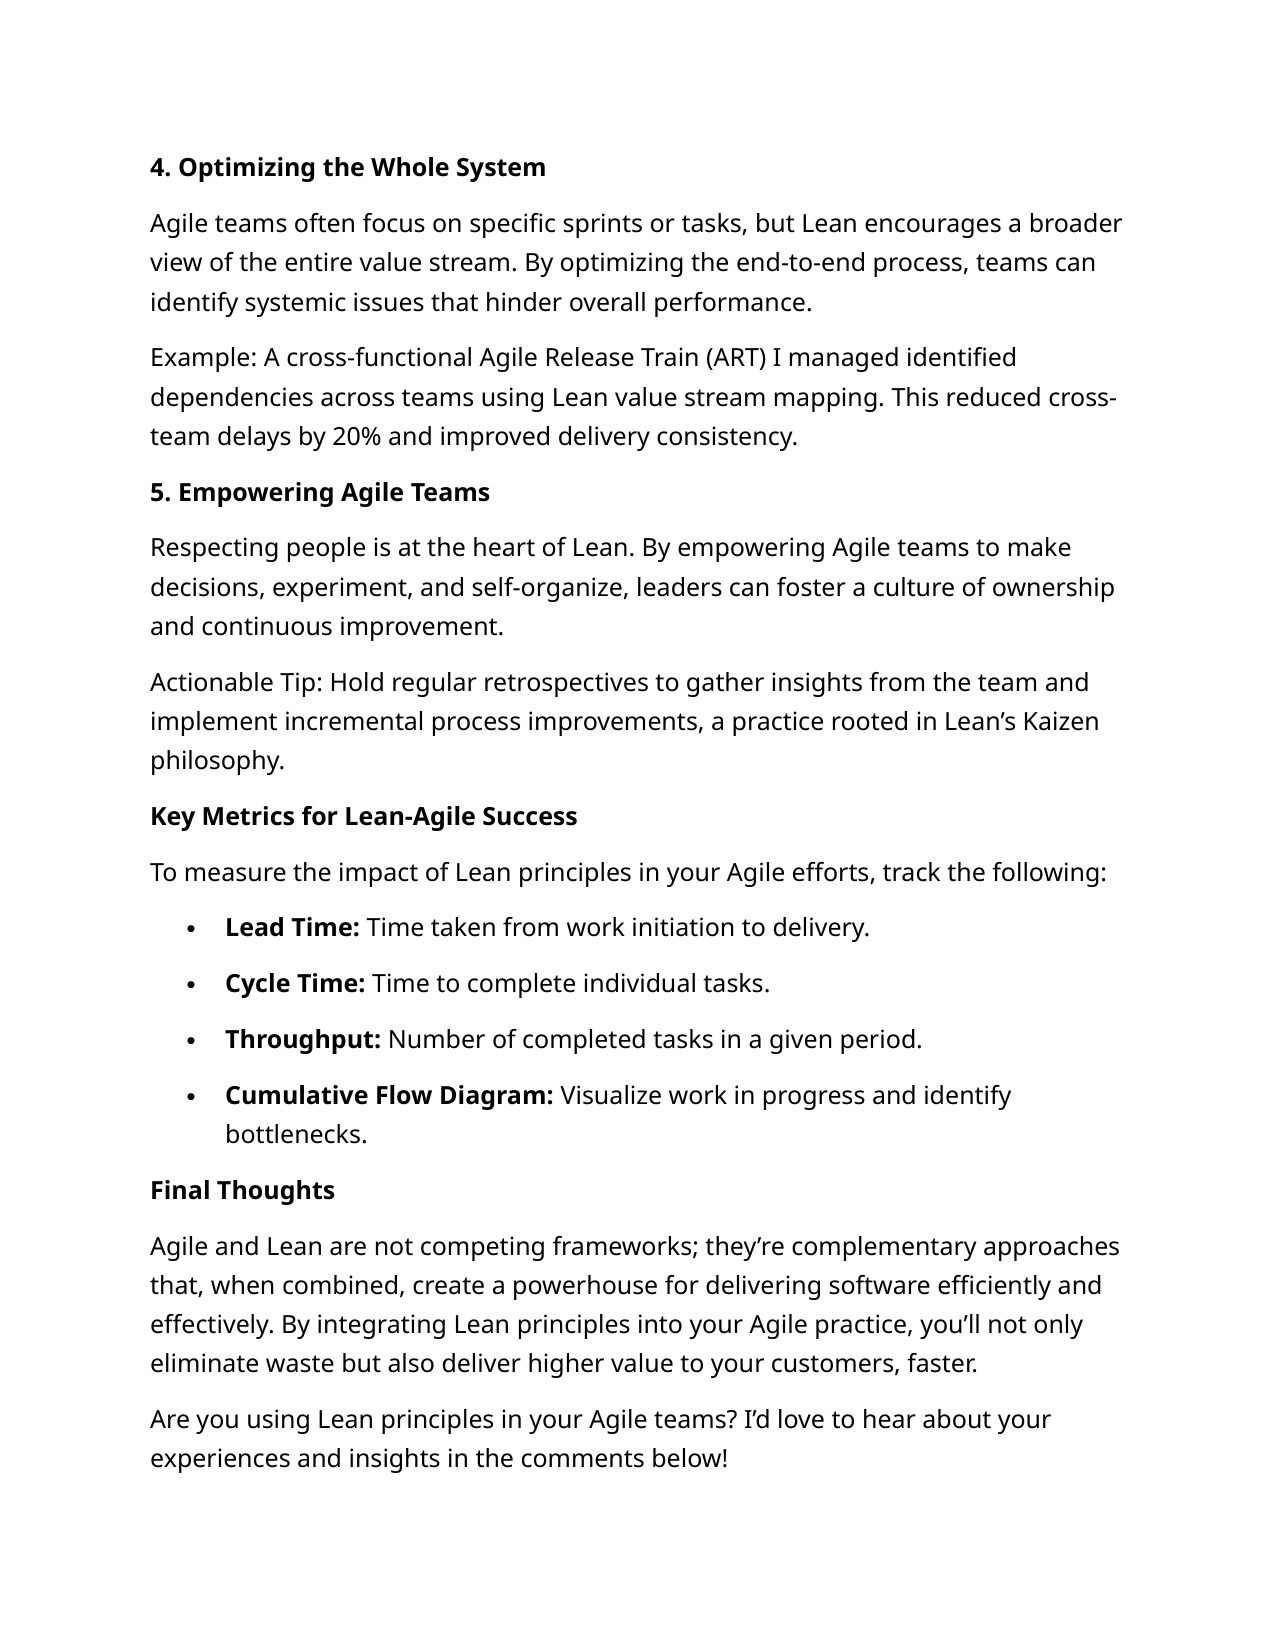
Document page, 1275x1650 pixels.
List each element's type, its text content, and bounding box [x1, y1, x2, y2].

list Throughput: Number of completed tasks in a given period. [187, 1022, 1125, 1056]
text Key Metrics for Lean-Agile Success [150, 798, 1125, 832]
list Lead Time: Time taken from work initiation to delivery. [187, 910, 1125, 944]
list Cumulative Flow Diagram: Visualize work in progress and identify bottlenecks. [187, 1077, 1125, 1151]
text Respecting people is at the heart of Lean. By empowering Agile teams to make decisions, experiment, and self-organize, leaders can foster a culture of ownership and continuous improvement. [150, 530, 1125, 642]
text Final Thoughts [150, 1172, 1125, 1207]
text To measure the impact of Lean principles in your Agile efforts, track the following: [150, 854, 1125, 888]
list Cycle Time: Time to complete individual tasks. [187, 966, 1125, 1000]
text Example: A cross-functional Agile Release Train (ART) I managed identified dependencies across teams using Lean value stream mapping. This reduced cross-team delays by 20% and improved delivery consistency. [150, 340, 1125, 452]
text Actionable Tip: Hold regular retrospectives to gather insights from the team and implement incremental process improvements, a practice rooted in Lean’s Kaizen philosophy. [150, 664, 1125, 777]
text Are you using Lean principles in your Agile teams? I’d love to hear about your experiences and insights in the comments below! [150, 1402, 1125, 1475]
text 4. Optimizing the Whole System [150, 150, 1125, 184]
text 5. Empowering Agile Teams [150, 474, 1125, 508]
text Agile and Lean are not competing frameworks; they’re complementary approaches that, when combined, create a powerhouse for delivering software efficiently and effectively. By integrating Lean principles into your Agile practice, you’ll not only eliminate waste but also deliver higher value to your customers, faster. [150, 1228, 1125, 1380]
text Agile teams often focus on specific sprints or tasks, but Lean encourages a broader view of the entire value stream. By optimizing the end-to-end process, teams can identify systemic issues that hinder overall performance. [150, 206, 1125, 318]
